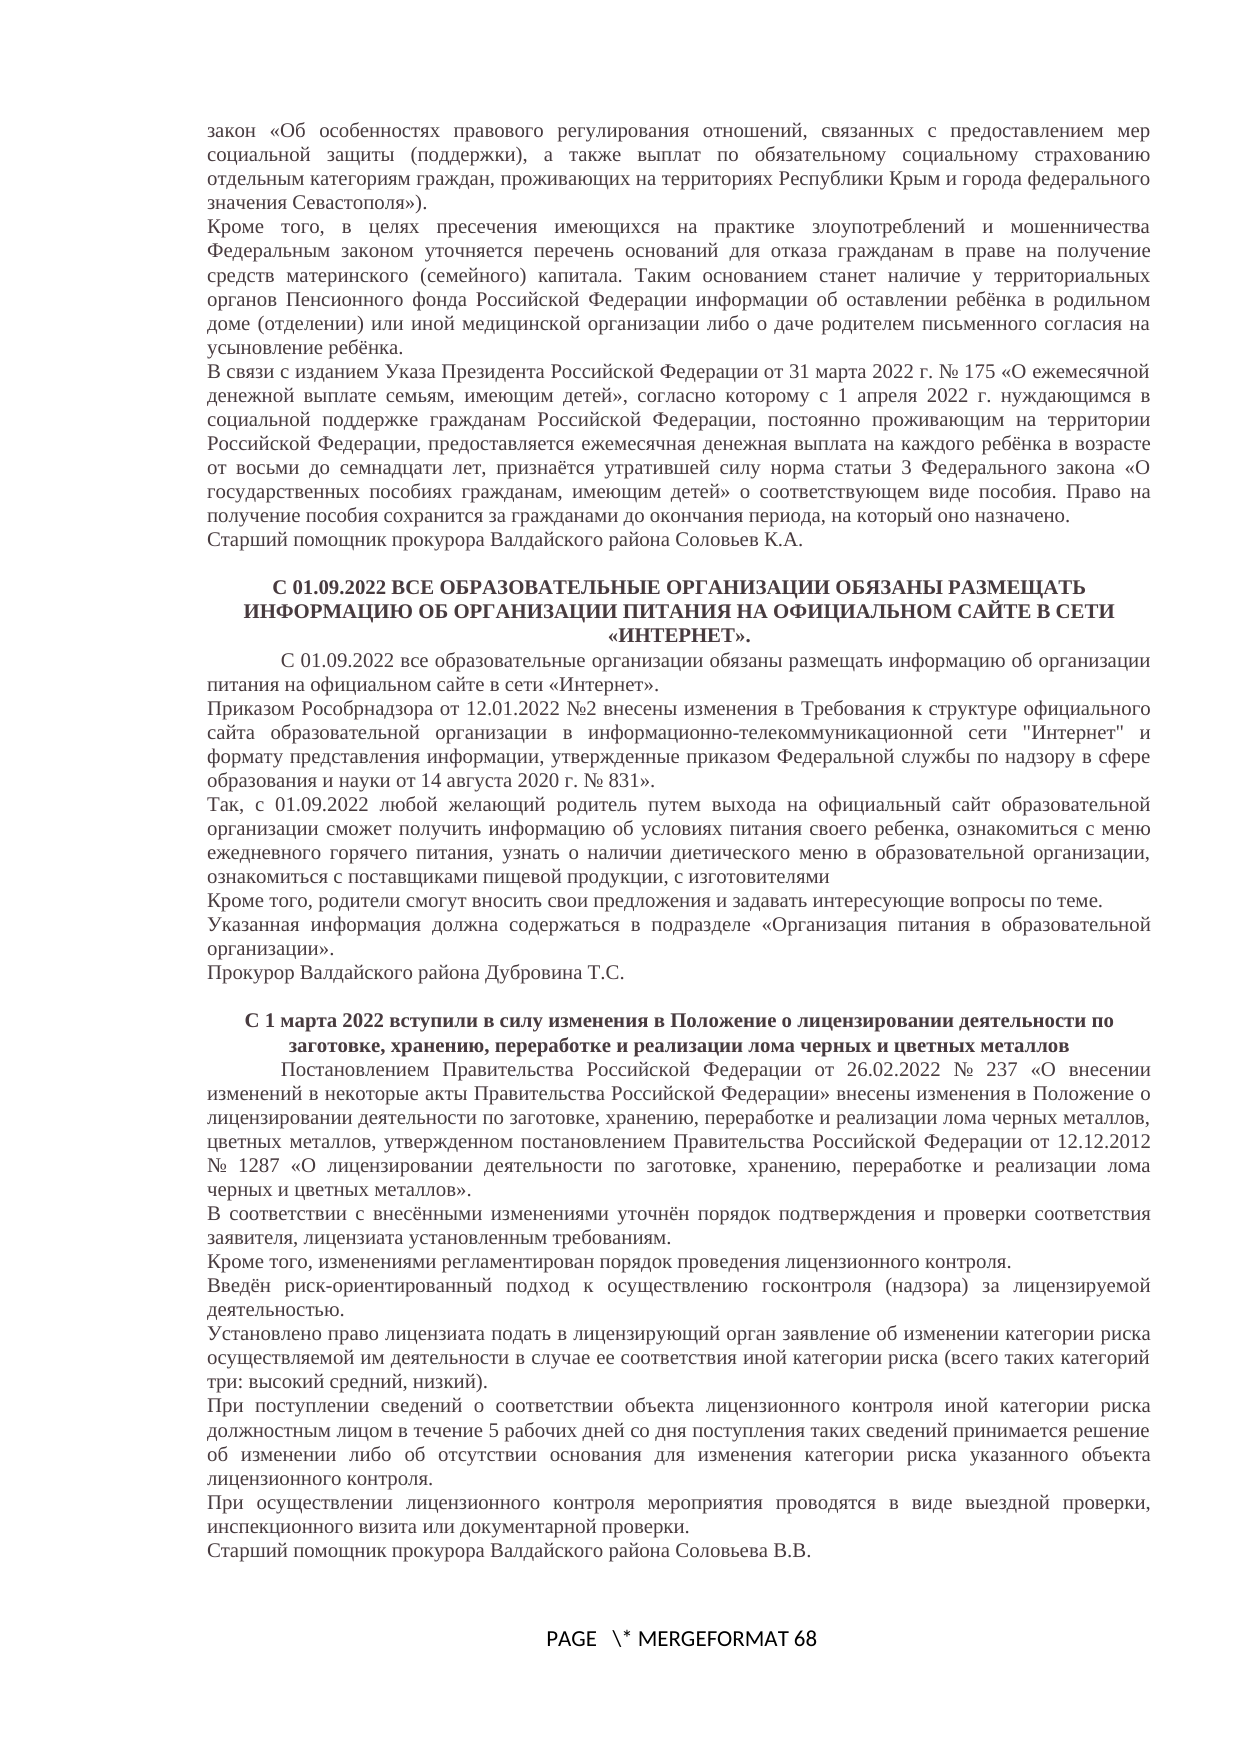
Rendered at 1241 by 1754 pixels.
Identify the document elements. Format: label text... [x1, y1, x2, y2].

text Введён риск-ориентированный подход к осуществлению госконтроля (надзора) за лицензируемой деятельностью. [207, 1273, 1152, 1321]
text Кроме того, родители смогут вносить свои предложения и задавать интересующие вопросы по теме. [207, 888, 1152, 912]
text Установлено право лицензиата подать в лицензирующий орган заявление об изменении категории риска осуществляемой им деятельности в случае ее соответствия иной категории риска (всего таких категорий три: высокий средний, низкий). [207, 1321, 1152, 1393]
text При поступлении сведений о соответствии объекта лицензионного контроля иной категории риска должностным лицом в течение 5 рабочих дней со дня поступления таких сведений принимается решение об изменении либо об отсутствии основания для изменения категории риска указанного объекта лицензионного контроля. [207, 1393, 1152, 1490]
text Кроме того, изменениями регламентирован порядок проведения лицензионного контроля. [207, 1249, 1152, 1273]
text Так, с 01.09.2022 любой желающий родитель путем выхода на официальный сайт образовательной организации сможет получить информацию об условиях питания своего ребенка, ознакомиться с меню ежедневного горячего питания, узнать о наличии диетического меню в образовательной организации, ознакомиться с поставщиками пищевой продукции, с изготовителями [207, 792, 1152, 888]
text В соответствии с внесёнными изменениями уточнён порядок подтверждения и проверки соответствия заявителя, лицензиата установленным требованиям. [207, 1201, 1152, 1249]
text С 01.09.2022 все образовательные организации обязаны размещать информацию об организации питания на официальном сайте в сети «Интернет». [207, 647, 1152, 696]
text С 1 марта 2022 вступили в силу изменения в Положение о лицензировании деятельности по заготовке, хранению, переработке и реализации лома черных и цветных металлов [207, 1008, 1152, 1057]
text Постановлением Правительства Российской Федерации от 26.02.2022 № 237 «О внесении изменений в некоторые акты Правительства Российской Федерации» внесены изменения в Положение о лицензировании деятельности по заготовке, хранению, переработке и реализации лома черных металлов, цветных металлов, утвержденном постановлением Правительства Российской Федерации от 12.12.2012 № 1287 «О лицензировании деятельности по заготовке, хранению, переработке и реализации лома черных и цветных металлов». [207, 1057, 1152, 1201]
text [207, 118, 1152, 214]
text Старший помощник прокурора Валдайского района Соловьева В.В. [207, 1538, 1152, 1562]
text Приказом Рособрнадзора от 12.01.2022 №2 внесены изменения в Требования к структуре официального сайта образовательной организации в информационно-телекоммуникационной сети "Интернет" и формату представления информации, утвержденные приказом Федеральной службы по надзору в сфере образования и науки от 14 августа 2020 г. № 831». [207, 696, 1152, 792]
text Старший помощник прокурора Валдайского района Соловьев К.А. [207, 527, 1152, 551]
text Кроме того, в целях пресечения имеющихся на практике злоупотреблений и мошенничества Федеральным законом уточняется перечень оснований для отказа гражданам в праве на получение средств материнского (семейного) капитала. Таким основанием станет наличие у территориальных органов Пенсионного фонда Российской Федерации информации об оставлении ребёнка в родильном доме (отделении) или иной медицинской организации либо о даче родителем письменного согласия на усыновление ребёнка. [207, 214, 1152, 359]
text С 01.09.2022 ВСЕ ОБРАЗОВАТЕЛЬНЫЕ ОРГАНИЗАЦИИ ОБЯЗАНЫ РАЗМЕЩАТЬ ИНФОРМАЦИЮ ОБ ОРГАНИЗАЦИИ ПИТАНИЯ НА ОФИЦИАЛЬНОМ САЙТЕ В СЕТИ «ИНТЕРНЕТ». [207, 575, 1152, 647]
text Прокурор Валдайского района Дубровина Т.С. [207, 960, 1152, 984]
text При осуществлении лицензионного контроля мероприятия проводятся в виде выездной проверки, инспекционного визита или документарной проверки. [207, 1490, 1152, 1538]
text В связи с изданием Указа Президента Российской Федерации от 31 марта 2022 г. № 175 «О ежемесячной денежной выплате семьям, имеющим детей», согласно которому с 1 апреля 2022 г. нуждающимся в социальной поддержке гражданам Российской Федерации, постоянно проживающим на территории Российской Федерации, предоставляется ежемесячная денежная выплата на каждого ребёнка в возрасте от восьми до семнадцати лет, признаётся утратившей силу норма статьи 3 Федерального закона «О государственных пособиях гражданам, имеющим детей» о соответствующем виде пособия. Право на получение пособия сохранится за гражданами до окончания периода, на который оно назначено. [207, 359, 1152, 527]
text Указанная информация должна содержаться в подразделе «Организация питания в образовательной организации». [207, 912, 1152, 960]
